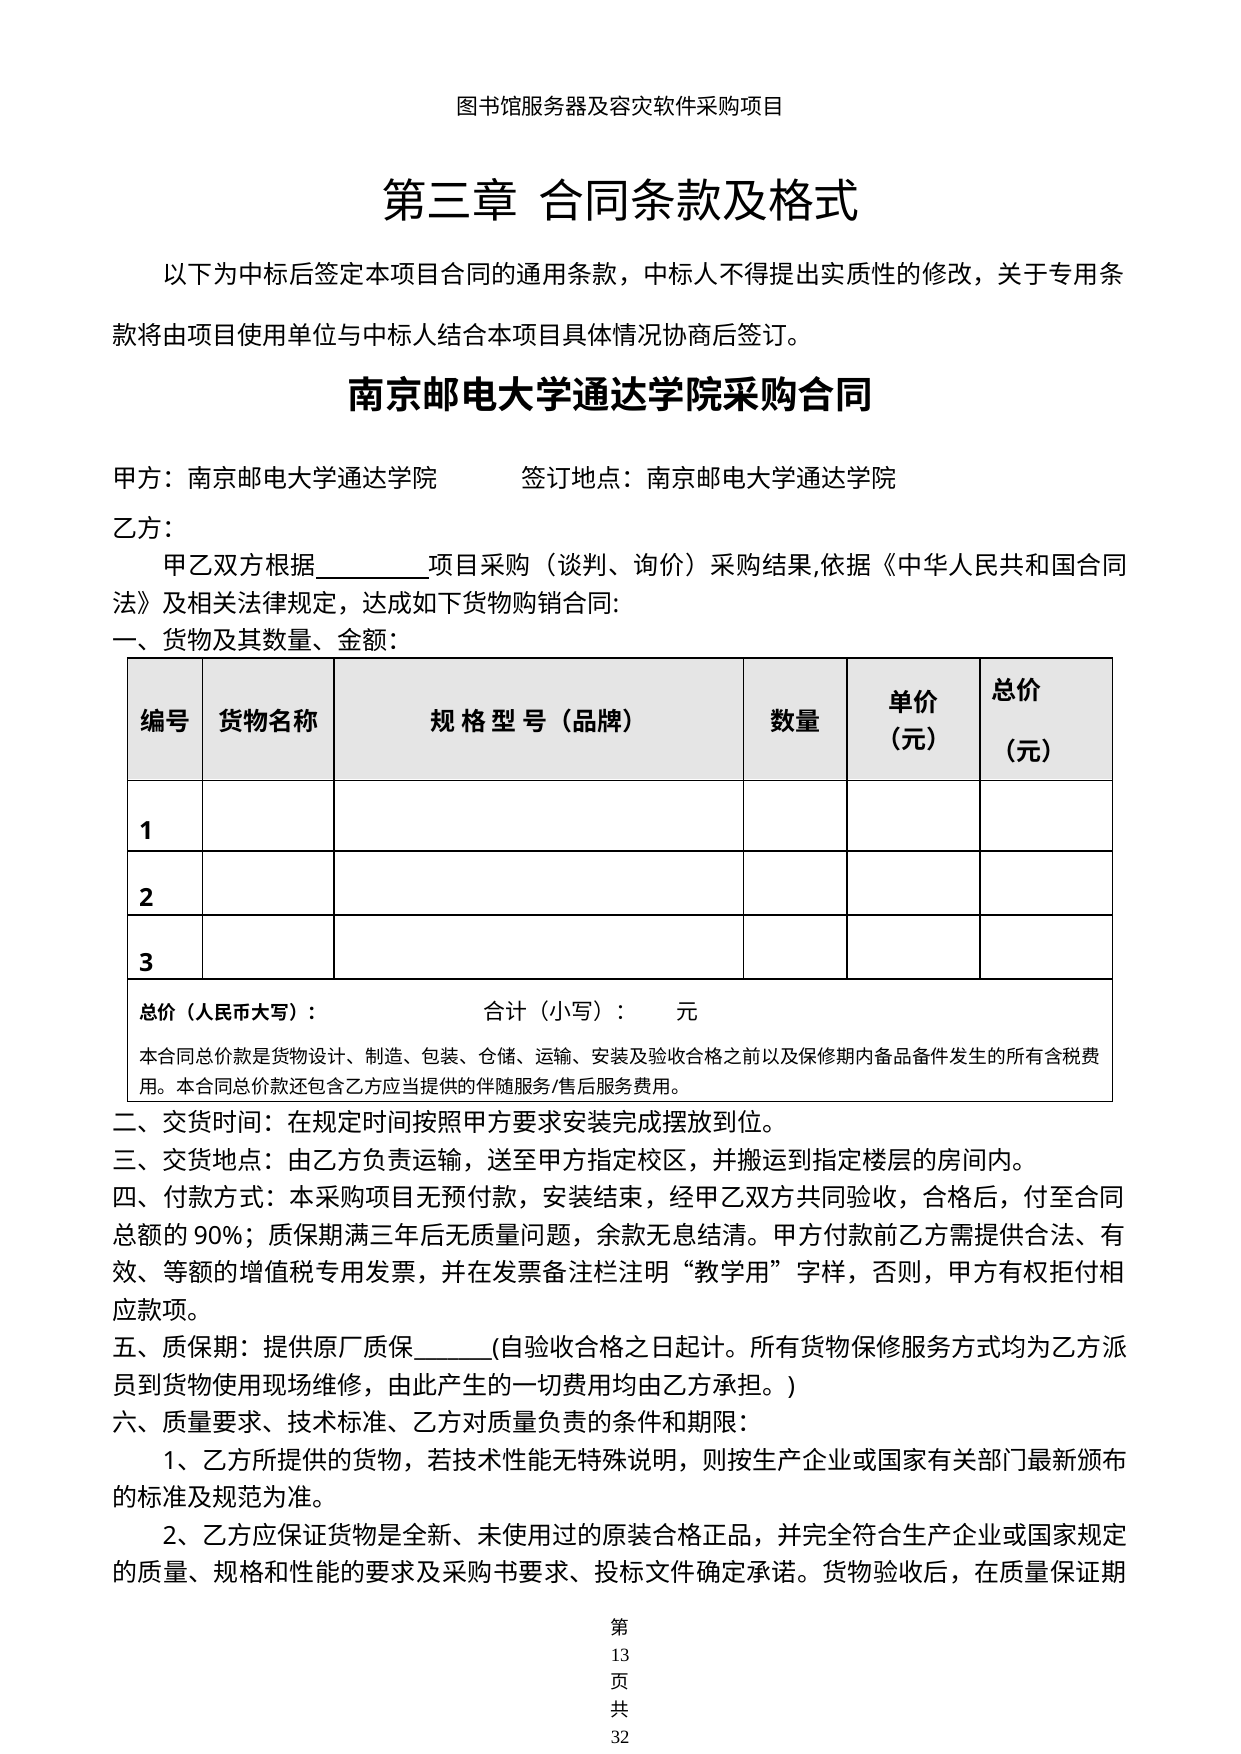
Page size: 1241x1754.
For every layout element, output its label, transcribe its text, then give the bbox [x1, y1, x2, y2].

table_cell 总价（人民币大写）： 合计（小写）： 元 本合同总价款是货物设计、制造、包装、仓储、运输、安装及验收合格之前以及保修期内备品备件发生的所有含税费用。本合同总价款还包含乙方应当提供的伴随服务/售后服务费用。 [128, 980, 1112, 1101]
table_header 编号 [128, 659, 202, 779]
table_cell 2 [128, 852, 202, 914]
table_cell 1 [128, 781, 202, 850]
text 六、质量要求、技术标准、乙方对质量负责的条件和期限： [112, 1402, 1128, 1439]
table_cell [203, 916, 333, 978]
table_header 单价（元） [848, 659, 979, 779]
text 以下为中标后签定本项目合同的通用条款，中标人不得提出实质性的修改，关于专用条款将由项目使用单位与中标人结合本项目具体情况协商后签订。 [112, 243, 1128, 363]
text 二、交货时间：在规定时间按照甲方要求安装完成摆放到位。 [112, 1102, 1128, 1139]
text 第三章 合同条款及格式 [112, 152, 1128, 243]
table_cell [335, 916, 743, 978]
table_header 总价（元） [981, 659, 1112, 779]
table_cell [335, 852, 743, 914]
text 四、付款方式：本采购项目无预付款，安装结束，经甲乙双方共同验收，合格后，付至合同总额的90%；质保期满三年后无质量问题，余款无息结清。甲方付款前乙方需提供合法、有效、等额的增值税专用发票，并在发票备注栏注明“教学用”字样，否则，甲方有权拒付相应款项。 [112, 1177, 1128, 1327]
text 五、质保期：提供原厂质保_______(自验收合格之日起计。所有货物保修服务方式均为乙方派员到货物使用现场维修，由此产生的一切费用均由乙方承担。) [112, 1327, 1128, 1402]
text 乙方： [112, 507, 1128, 545]
table_header 货物名称 [203, 659, 333, 779]
table_header 数量 [744, 659, 846, 779]
text 一、货物及其数量、金额： [112, 620, 1128, 657]
table_cell [981, 781, 1112, 850]
table_cell [203, 781, 333, 850]
text 1、乙方所提供的货物，若技术性能无特殊说明，则按生产企业或国家有关部门最新颁布的标准及规范为准。 [112, 1439, 1128, 1514]
text 南京邮电大学通达学院采购合同 [57, 365, 1162, 420]
table_cell [203, 852, 333, 914]
table_cell [335, 781, 743, 850]
table_cell [848, 916, 979, 978]
table_cell [848, 852, 979, 914]
table_cell [848, 781, 979, 850]
table_header 规 格 型 号（品牌） [335, 659, 743, 779]
table_cell [744, 852, 846, 914]
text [112, 1514, 1128, 1589]
text 三、交货地点：由乙方负责运输，送至甲方指定校区，并搬运到指定楼层的房间内。 [112, 1139, 1128, 1177]
text 甲乙双方根据 项目采购（谈判、询价）采购结果,依据《中华人民共和国合同法》及相关法律规定，达成如下货物购销合同: [112, 545, 1128, 620]
table_cell [744, 781, 846, 850]
text 甲方：南京邮电大学通达学院 签订地点：南京邮电大学通达学院 [112, 447, 1128, 507]
table_cell [981, 852, 1112, 914]
table_cell [981, 916, 1112, 978]
table_cell [744, 916, 846, 978]
table_cell 3 [128, 916, 202, 978]
